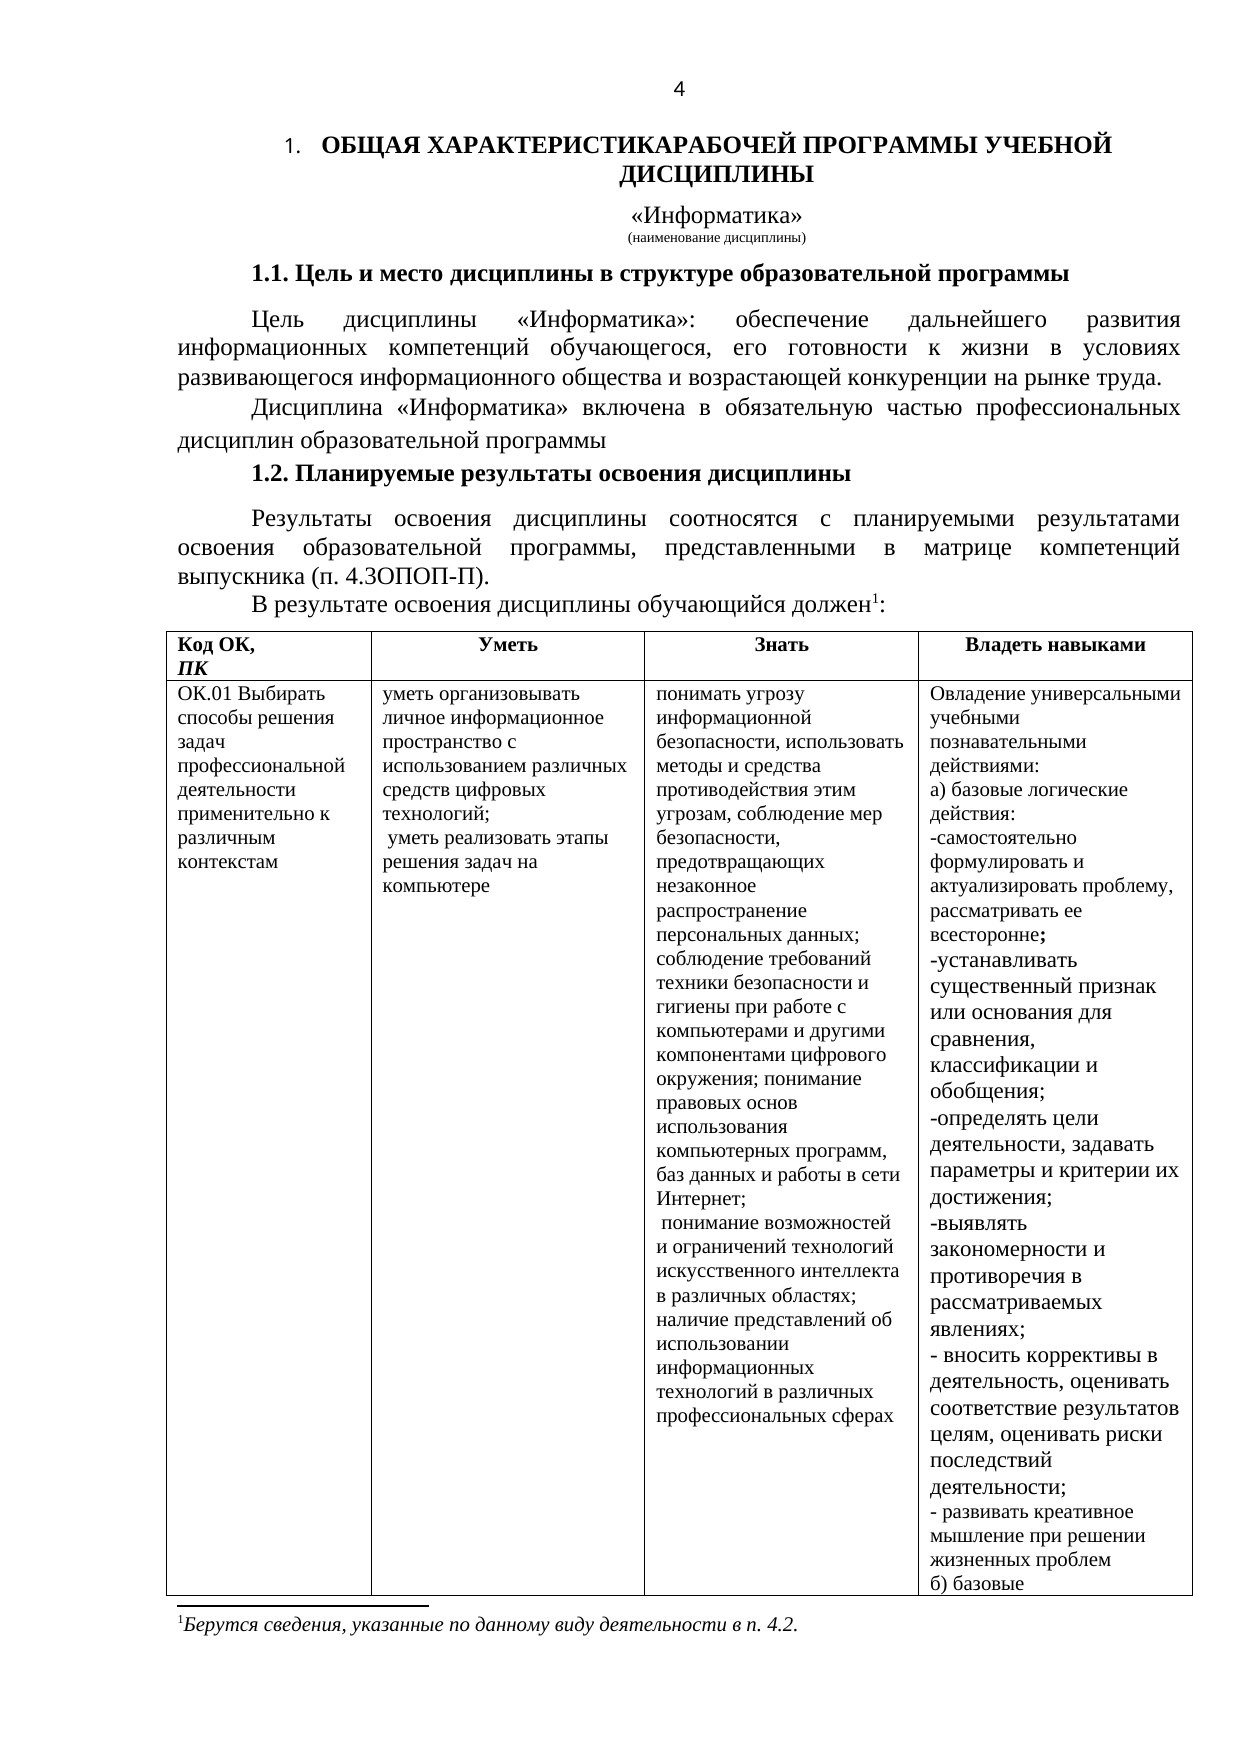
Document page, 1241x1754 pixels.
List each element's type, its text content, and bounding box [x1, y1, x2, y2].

text 1.2. Планируемые результаты освоения дисциплины [177, 458, 1181, 486]
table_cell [167, 681, 371, 1595]
text Цель дисциплины «Информатика»: обеспечение дальнейшего развития информационных компетенций обучающегося, его готовности к жизни в условиях развивающегося информационного общества и возрастающей конкуренции на рынке труда. [177, 304, 1181, 392]
table_header Код ОК, ПК [167, 632, 371, 680]
table_header Знать [645, 632, 918, 680]
list Общая характеристикаРАБОЧЕЙ ПРОГРАММЫ УЧЕБНОЙ ДИСЦИПЛИНЫ [215, 130, 1181, 188]
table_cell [372, 681, 644, 1595]
text В результате освоения дисциплины обучающийся должен: [177, 589, 1181, 618]
text Дисциплина «Информатика» включена в обязательную частью профессиональных дисциплин образовательной программы [177, 392, 1181, 453]
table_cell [919, 681, 1192, 1595]
text 1.1. Цель и место дисциплины в структуре образовательной программы [177, 258, 1181, 287]
table_header Уметь [372, 632, 644, 680]
table_header Владеть навыками [919, 632, 1192, 680]
text «Информатика» [252, 201, 1181, 229]
text Результаты освоения дисциплины соотносятся с планируемыми результатами освоения образовательной программы, представленными в матрице компетенций выпускника (п. 4.3ОПОП-П). [177, 503, 1181, 589]
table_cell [645, 681, 918, 1595]
text (наименование дисциплины) [252, 229, 1181, 258]
